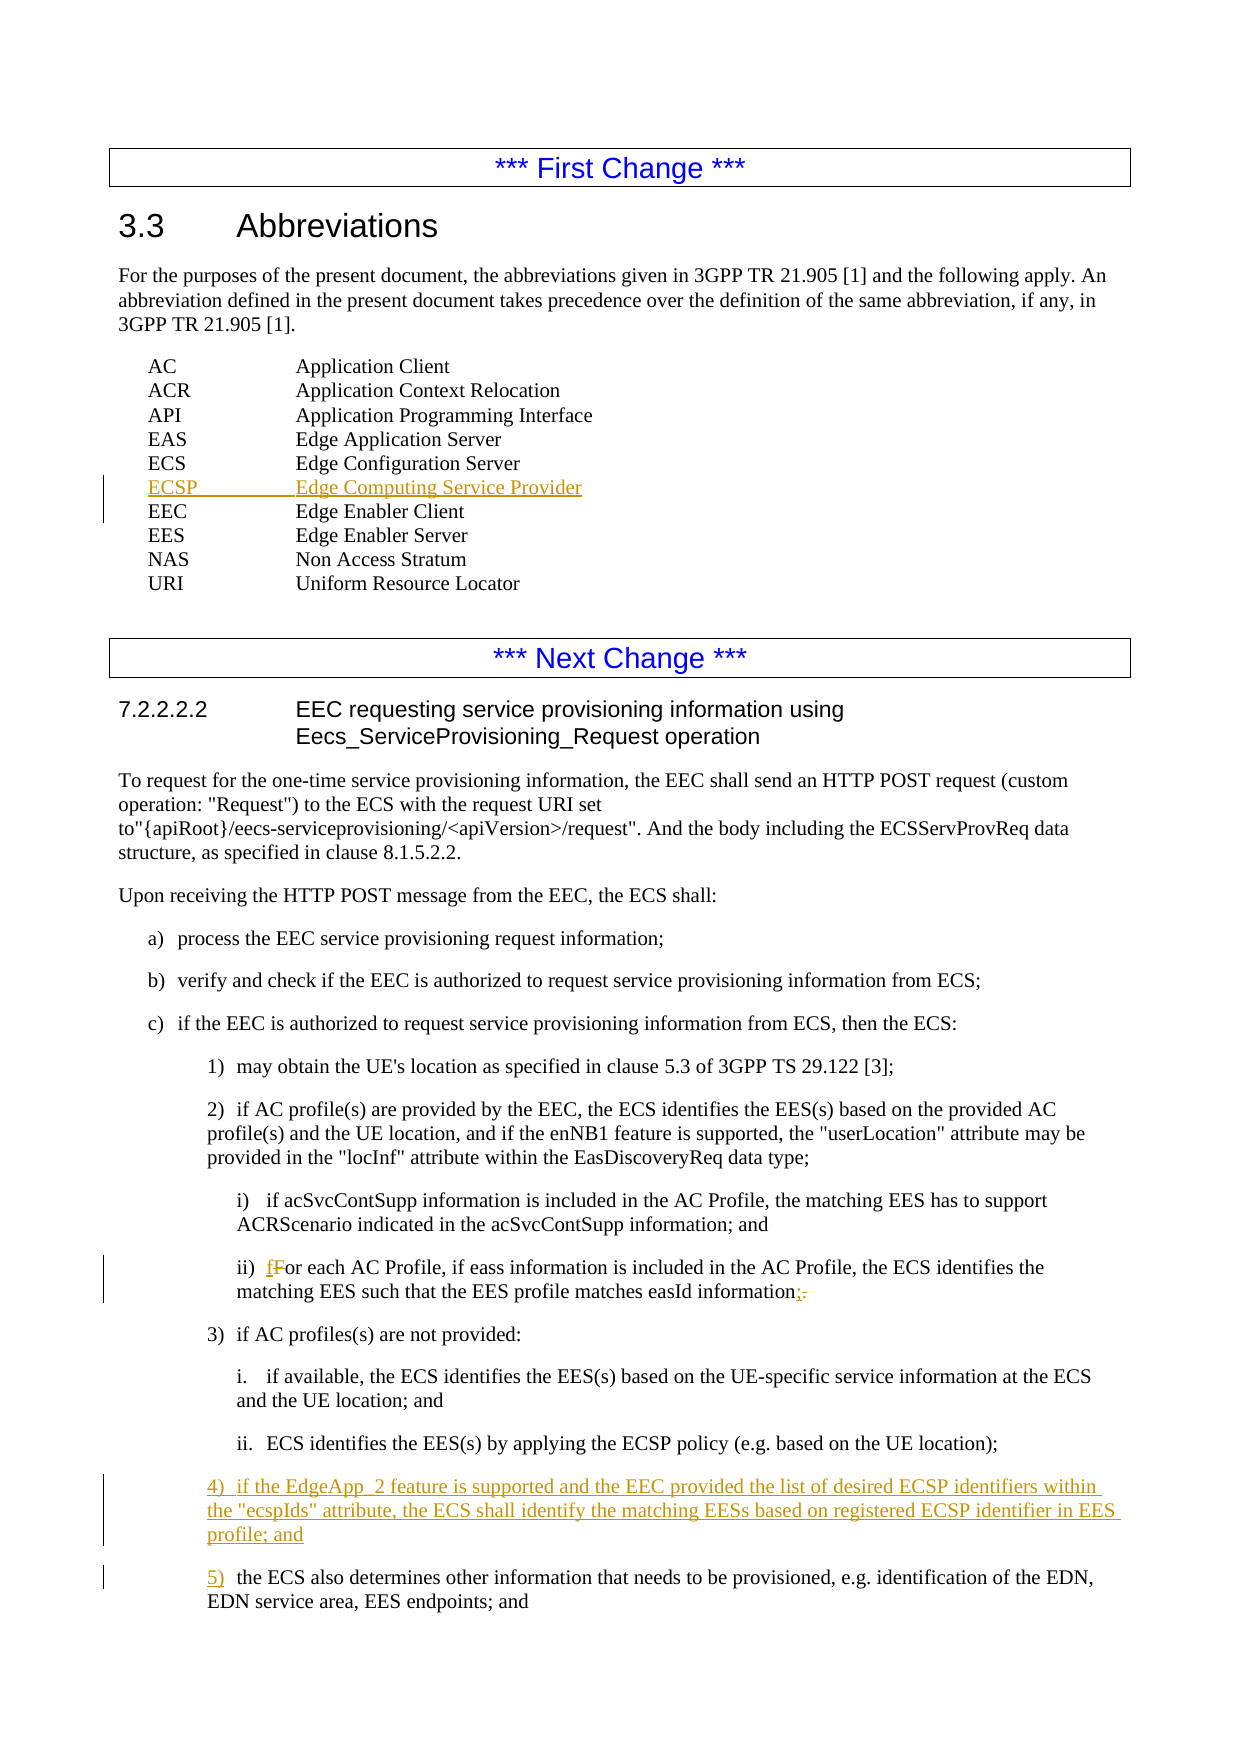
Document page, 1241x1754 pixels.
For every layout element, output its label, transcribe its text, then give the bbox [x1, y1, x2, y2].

text ii. ECS identifies the EES(s) by applying the ECSP policy (e.g. based on the UE location); [236, 1431, 1122, 1455]
text 3) if AC profiles(s) are not provided: [207, 1322, 1122, 1346]
text the ECS also determines other information that needs to be provisioned, e.g. identification of the EDN, EDN service area, EES endpoints; and [207, 1565, 1122, 1613]
text API Application Programming Interface [148, 402, 1122, 427]
text EES Edge Enabler Server [148, 523, 1122, 547]
text c) if the EEC is authorized to request service provisioning information from ECS, then the ECS: [148, 1011, 1122, 1035]
text NAS Non Access Stratum [148, 547, 1122, 571]
text ACR Application Context Relocation [148, 378, 1122, 402]
text EEC Edge Enabler Client [148, 499, 1122, 523]
text i. if available, the ECS identifies the EES(s) based on the UE-specific service information at the ECS and the UE location; and [236, 1364, 1122, 1412]
text AC Application Client [148, 354, 1122, 378]
text EAS Edge Application Server [148, 427, 1122, 451]
text 1) may obtain the UE's location as specified in clause 5.3 of 3GPP TS 29.122 [3]; [207, 1054, 1122, 1078]
text *** Next Change *** [110, 639, 1130, 677]
text a) process the EEC service provisioning request information; [148, 926, 1122, 950]
text ii) or each AC Profile, if eass information is included in the AC Profile, the ECS identifies the matching EES such that the EES profile matches easId information [236, 1255, 1122, 1303]
text For the purposes of the present document, the abbreviations given in 3GPP TR 21.905 [1] and the following apply. An abbreviation defined in the present document takes precedence over the definition of the same abbreviation, if any, in 3GPP TR 21.905 [1]. [118, 263, 1122, 336]
text b) verify and check if the EEC is authorized to request service provisioning information from ECS; [148, 968, 1122, 992]
text Upon receiving the HTTP POST message from the EEC, the ECS shall: [118, 883, 1122, 907]
text URI Uniform Resource Locator [148, 571, 1122, 595]
subtitle 7.2.2.2.2 EEC requesting service provisioning information using Eecs_ServiceProvisioning_Request operation [118, 696, 1122, 749]
text *** First Change *** [110, 149, 1130, 186]
text i) if acSvcContSupp information is included in the AC Profile, the matching EES has to support ACRScenario indicated in the acSvcContSupp information; and [236, 1188, 1122, 1236]
text ECS Edge Configuration Server [148, 451, 1122, 475]
text 2) if AC profile(s) are provided by the EEC, the ECS identifies the EES(s) based on the provided AC profile(s) and the UE location, and if the enNB1 feature is supported, the "userLocation" attribute may be provided in the "locInf" attribute within the EasDiscoveryReq data type; [207, 1097, 1122, 1169]
subtitle 3.3 Abbreviations [118, 206, 1122, 245]
text To request for the one-time service provisioning information, the EEC shall send an HTTP POST request (custom operation: "Request") to the ECS with the request URI set to"{apiRoot}/eecs-serviceprovisioning/<apiVersion>/request". And the body including the ECSServProvReq data structure, as specified in clause 8.1.5.2.2. [118, 768, 1122, 864]
